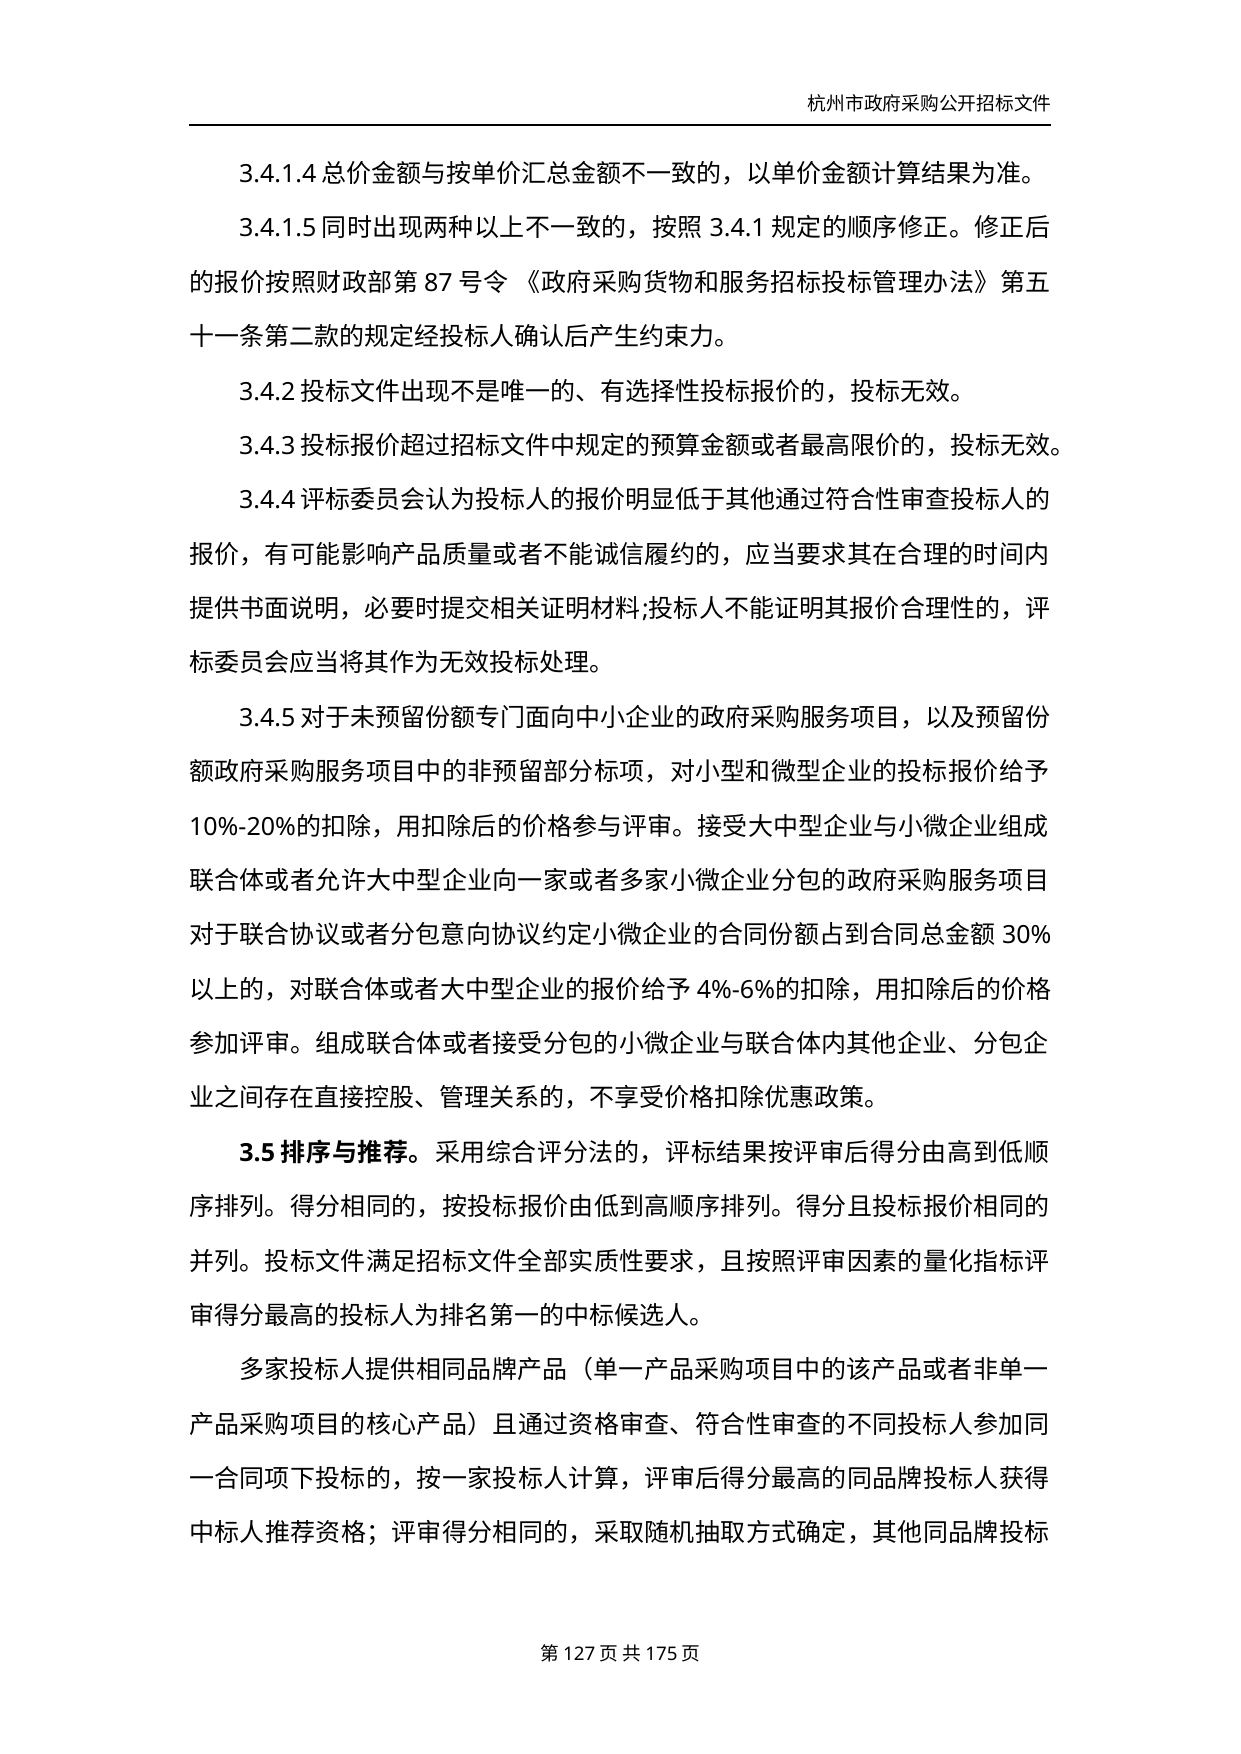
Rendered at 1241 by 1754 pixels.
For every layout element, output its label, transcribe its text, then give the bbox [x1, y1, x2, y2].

text 3.4.4评标委员会认为投标人的报价明显低于其他通过符合性审查投标人的报价，有可能影响产品质量或者不能诚信履约的，应当要求其在合理的时间内提供书面说明，必要时提交相关证明材料;投标人不能证明其报价合理性的，评标委员会应当将其作为无效投标处理。 [189, 480, 1051, 679]
text 3.4.5对于未预留份额专门面向中小企业的政府采购服务项目，以及预留份额政府采购服务项目中的非预留部分标项，对小型和微型企业的投标报价给予10%-20%的扣除，用扣除后的价格参与评审。接受大中型企业与小微企业组成联合体或者允许大中型企业向一家或者多家小微企业分包的政府采购服务项目，对于联合协议或者分包意向协议约定小微企业的合同份额占到合同总金额30%以上的，对联合体或者大中型企业的报价给予4%-6%的扣除，用扣除后的价格参加评审。组成联合体或者接受分包的小微企业与联合体内其他企业、分包企业之间存在直接控股、管理关系的，不享受价格扣除优惠政策。 [189, 697, 1051, 1114]
text 3.4.1.5同时出现两种以上不一致的，按照3.4.1规定的顺序修正。修正后的报价按照财政部第87号令 《政府采购货物和服务招标投标管理办法》第五十一条第二款的规定经投标人确认后产生约束力。 [189, 208, 1051, 353]
text 3.4.2投标文件出现不是唯一的、有选择性投标报价的，投标无效。 [189, 371, 1051, 407]
text 3.4.1.4总价金额与按单价汇总金额不一致的，以单价金额计算结果为准。 [189, 153, 1051, 190]
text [189, 1350, 1051, 1549]
text 3.4.3投标报价超过招标文件中规定的预算金额或者最高限价的，投标无效。 [189, 425, 1051, 462]
text 3.5排序与推荐。采用综合评分法的，评标结果按评审后得分由高到低顺序排列。得分相同的，按投标报价由低到高顺序排列。得分且投标报价相同的并列。投标文件满足招标文件全部实质性要求，且按照评审因素的量化指标评审得分最高的投标人为排名第一的中标候选人。 [189, 1132, 1051, 1332]
